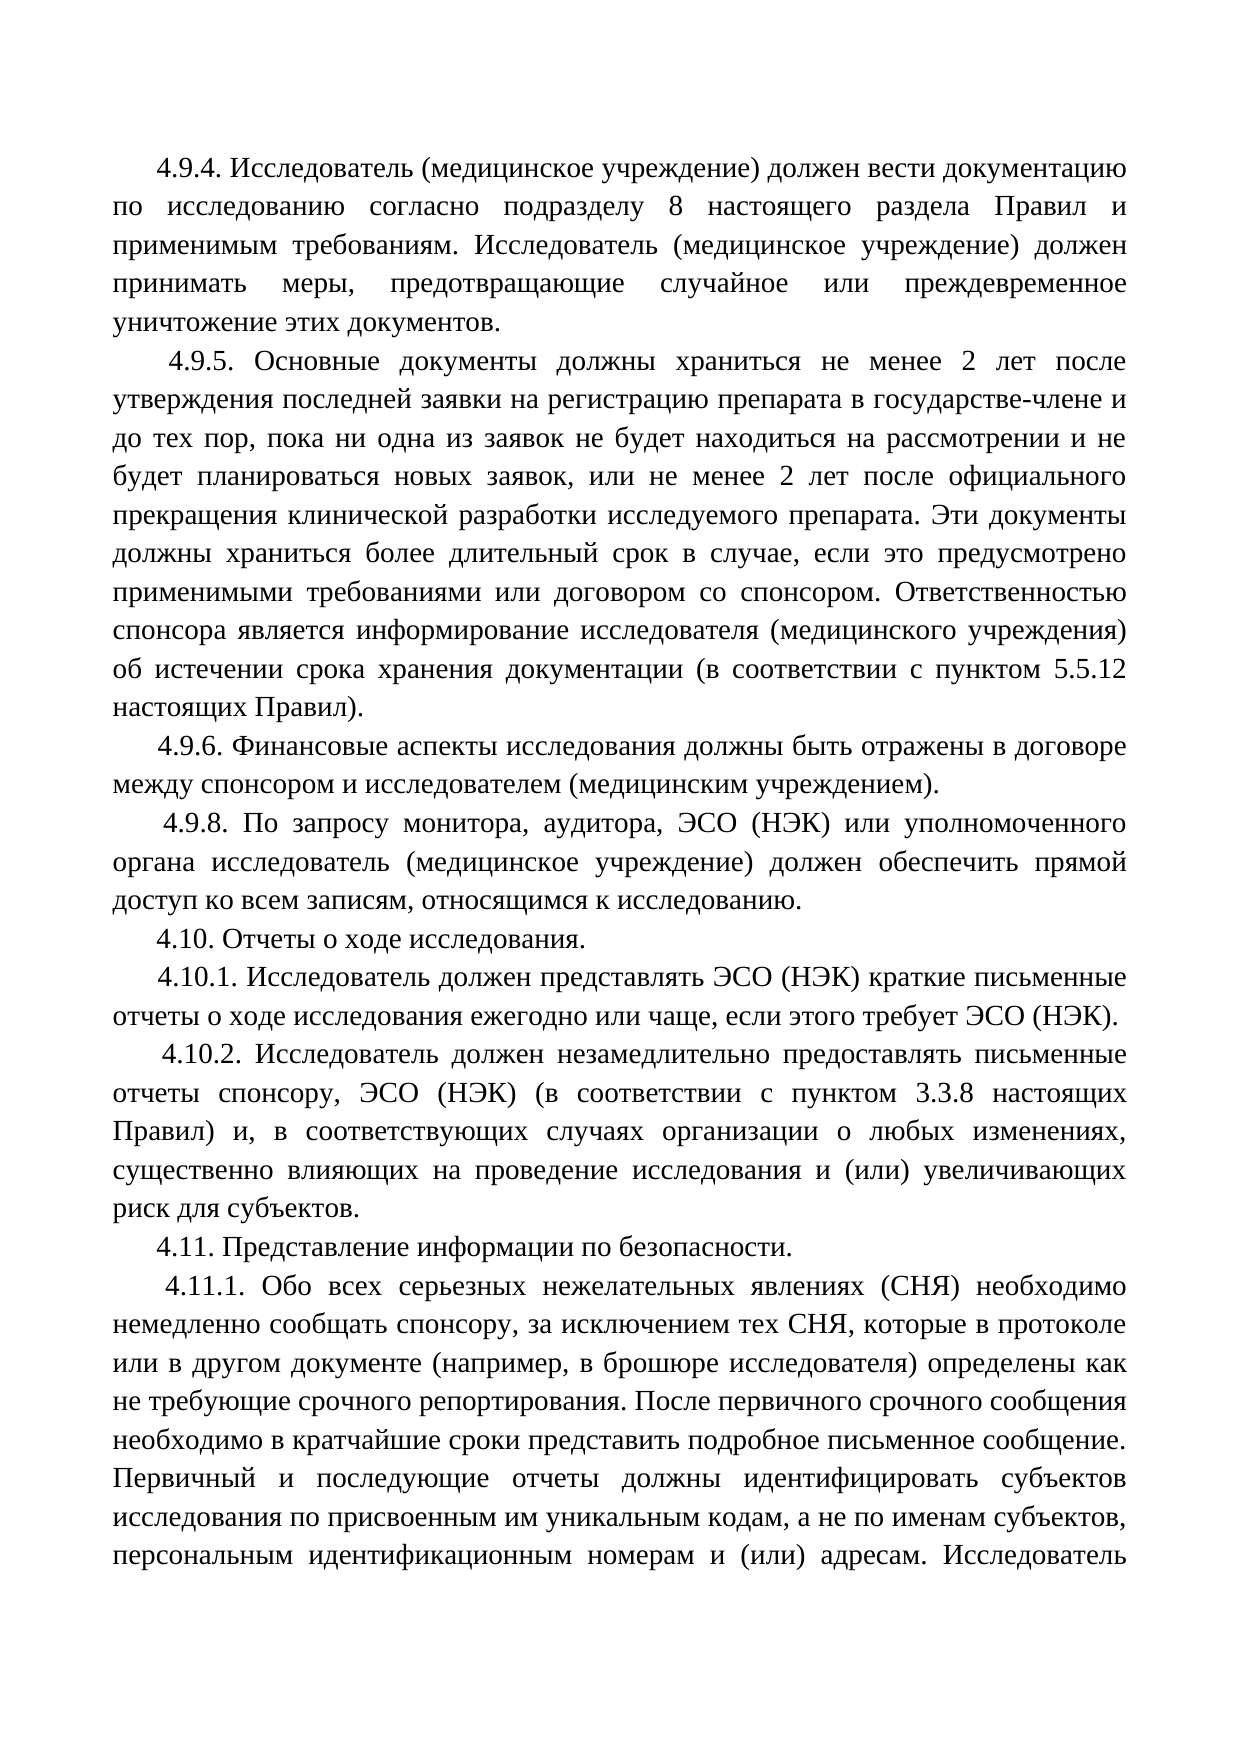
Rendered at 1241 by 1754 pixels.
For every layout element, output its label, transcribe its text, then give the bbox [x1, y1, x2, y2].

text 4.10.2. Исследователь должен незамедлительно предоставлять письменные отчеты спонсору, ЭСО (НЭК) (в соответствии с пунктом 3.3.8 настоящих Правил) и, в соответствующих случаях организации о любых изменениях, существенно влияющих на проведение исследования и (или) увеличивающих риск для субъектов. [112, 1036, 1128, 1224]
text 4.9.8. По запросу монитора, аудитора, ЭСО (НЭК) или уполномоченного органа исследователь (медицинское учреждение) должен обеспечить прямой доступ ко всем записям, относящимся к исследованию. [112, 805, 1128, 916]
text 4.9.4. Исследователь (медицинское учреждение) должен вести документацию по исследованию согласно подразделу 8 настоящего раздела Правил и применимым требованиям. Исследователь (медицинское учреждение) должен принимать меры, предотвращающие случайное или преждевременное уничтожение этих документов. [112, 150, 1128, 338]
text 4.9.6. Финансовые аспекты исследования должны быть отражены в договоре между спонсором и исследователем (медицинским учреждением). [112, 728, 1128, 800]
text 4.9.5. Основные документы должны храниться не менее 2 лет после утверждения последней заявки на регистрацию препарата в государстве-члене и до тех пор, пока ни одна из заявок не будет находиться на рассмотрении и не будет планироваться новых заявок, или не менее 2 лет после официального прекращения клинической разработки исследуемого препарата. Эти документы должны храниться более длительный срок в случае, если это предусмотрено применимыми требованиями или договором со спонсором. Ответственностью спонсора является информирование исследователя (медицинского учреждения) об истечении срока хранения документации (в соответствии с пунктом 5.5.12 настоящих Правил). [112, 343, 1128, 723]
text 4.10.1. Исследователь должен представлять ЭСО (НЭК) краткие письменные отчеты о ходе исследования ежегодно или чаще, если этого требует ЭСО (НЭК). [112, 959, 1128, 1031]
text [112, 1268, 1128, 1571]
text 4.10. Отчеты о ходе исследования. [112, 921, 1128, 954]
text 4.11. Представление информации по безопасности. [112, 1229, 1128, 1263]
